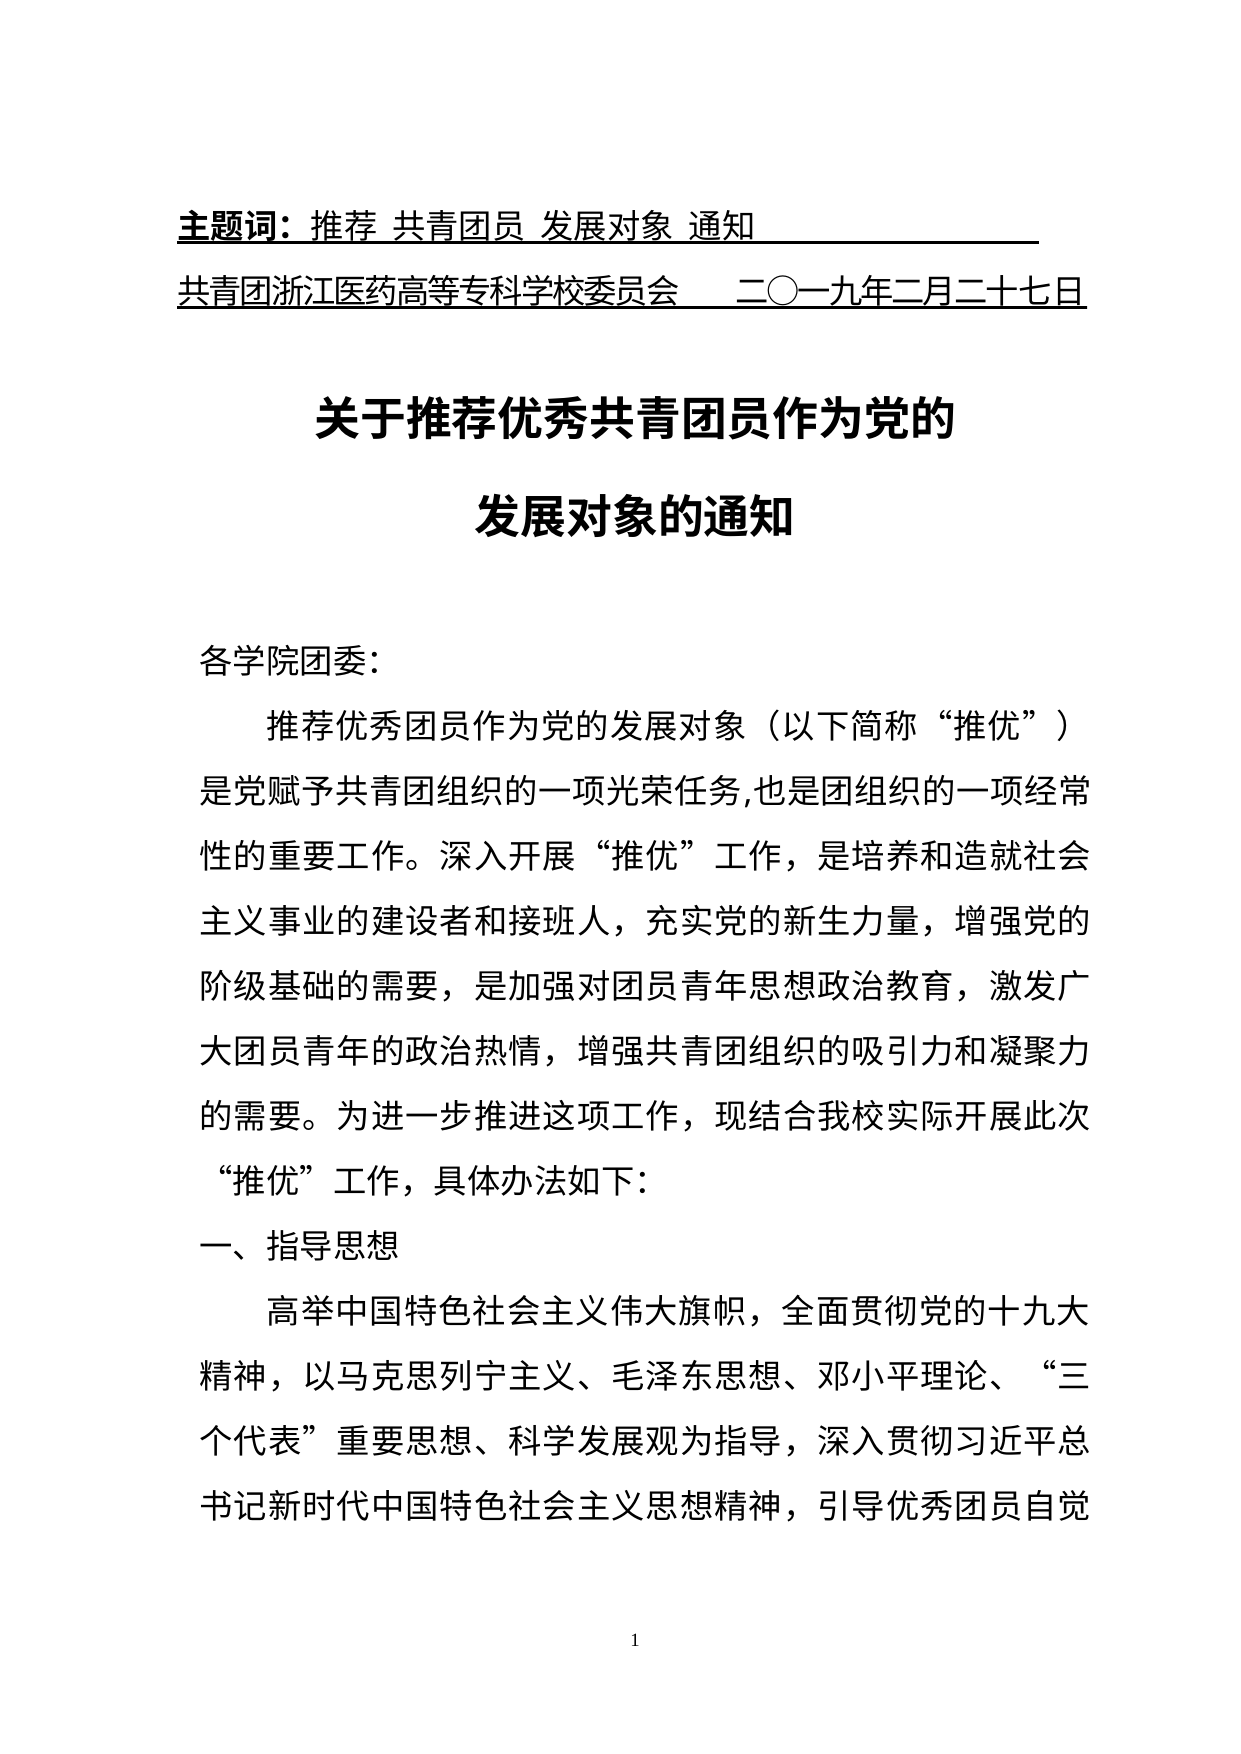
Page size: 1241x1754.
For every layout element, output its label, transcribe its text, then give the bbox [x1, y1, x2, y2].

text 各学院团委： [199, 627, 1092, 692]
text 推荐优秀团员作为党的发展对象（以下简称“推优”）是党赋予共青团组织的一项光荣任务,也是团组织的一项经常性的重要工作。深入开展“推优”工作，是培养和造就社会主义事业的建设者和接班人，充实党的新生力量，增强党的阶级基础的需要，是加强对团员青年思想政治教育，激发广大团员青年的政治热情，增强共青团组织的吸引力和凝聚力的需要。为进一步推进这项工作，现结合我校实际开展此次“推优”工作，具体办法如下： [199, 692, 1092, 1212]
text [199, 1277, 1092, 1537]
text 主题词：推荐 共青团员 发展对象 通知 [177, 192, 1092, 257]
text 关于推荐优秀共青团员作为党的 [177, 367, 1092, 464]
text 一、指导思想 [199, 1212, 1092, 1277]
text 共青团浙江医药高等专科学校委员会 二○一九年二月二十七日 [177, 257, 1092, 322]
text 发展对象的通知 [177, 464, 1092, 562]
